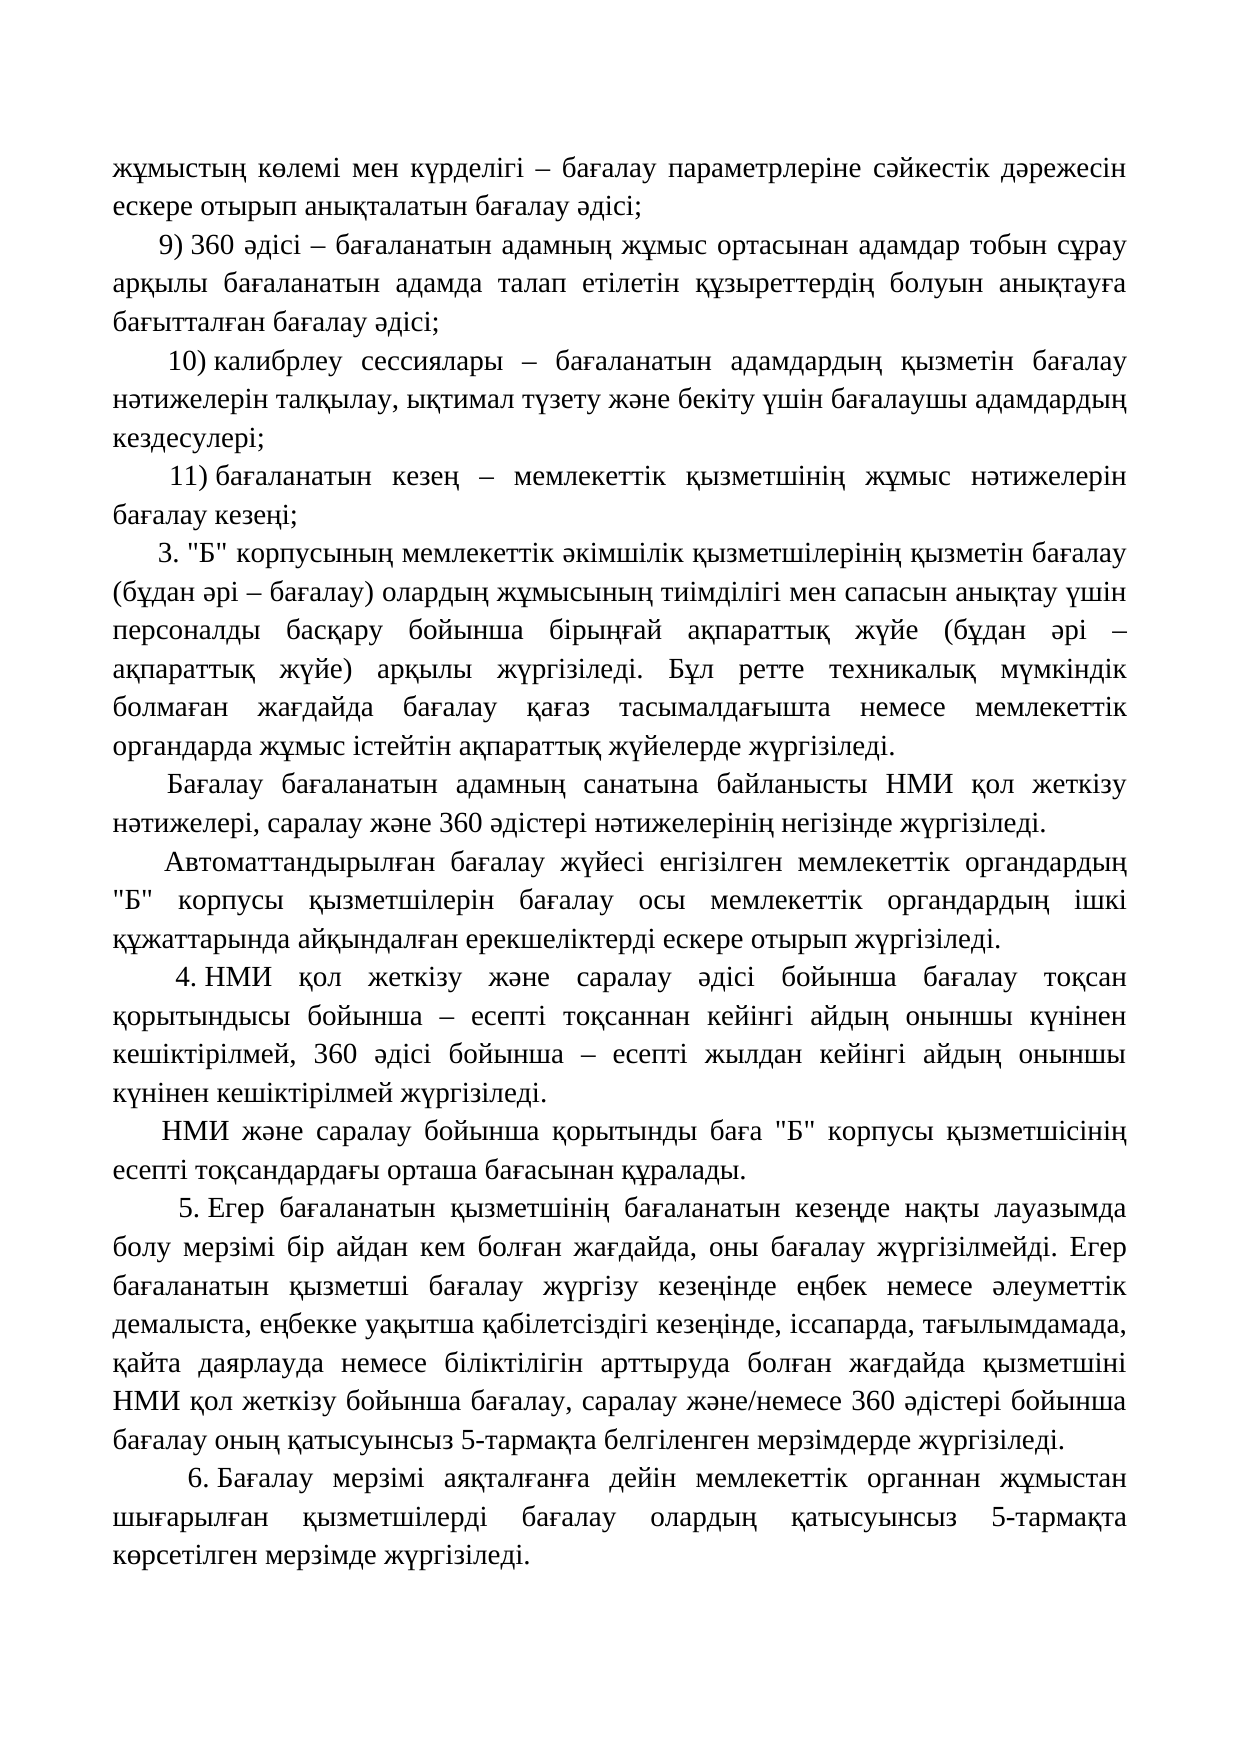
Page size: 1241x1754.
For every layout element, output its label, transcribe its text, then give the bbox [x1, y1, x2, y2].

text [112, 150, 1128, 222]
text 5. Егер бағаланатын қызметшінің бағаланатын кезеңде нақты лауазымда болу мерзімі бір айдан кем болған жағдайда, оны бағалау жүргізілмейді. Егер бағаланатын қызметші бағалау жүргізу кезеңінде еңбек немесе әлеуметтік демалыста, еңбекке уақытша қабілетсіздігі кезеңінде, іссапарда, тағылымдамада, қайта даярлауда немесе біліктілігін арттыруда болған жағдайда қызметшіні НМИ қол жеткізу бойынша бағалау, саралау және/немесе 360 әдістері бойынша бағалау оның қатысуынсыз 5-тармақта белгіленген мерзімдерде жүргізіледі. [112, 1191, 1128, 1455]
text НМИ және саралау бойынша қорытынды баға "Б" корпусы қызметшісінің есепті тоқсандардағы орташа бағасынан құралады. [112, 1113, 1128, 1186]
text 3. "Б" корпусының мемлекеттік әкімшілік қызметшілерінің қызметін бағалау (бұдан әрі – бағалау) олардың жұмысының тиімділігі мен сапасын анықтау үшін персоналды басқару бойынша бірыңғай ақпараттық жүйе (бұдан әрі – ақпараттық жүйе) арқылы жүргізіледі. Бұл ретте техникалық мүмкіндік болмаған жағдайда бағалау қағаз тасымалдағышта немесе мемлекеттік органдарда жұмыс істейтін ақпараттық жүйелерде жүргізіледі. [112, 535, 1128, 762]
text 11) бағаланатын кезең – мемлекеттік қызметшінің жұмыс нәтижелерін бағалау кезеңі; [112, 458, 1128, 530]
text 10) калибрлеу сессиялары – бағаланатын адамдардың қызметін бағалау нәтижелерін талқылау, ықтимал түзету және бекіту үшін бағалаушы адамдардың кездесулері; [112, 343, 1128, 453]
text 6. Бағалау мерзімі аяқталғанға дейін мемлекеттік органнан жұмыстан шығарылған қызметшілерді бағалау олардың қатысуынсыз 5-тармақта көрсетілген мерзімде жүргізіледі. [112, 1460, 1128, 1571]
text Бағалау бағаланатын адамның санатына байланысты НМИ қол жеткізу нәтижелері, саралау және 360 әдістері нәтижелерінің негізінде жүргізіледі. [112, 767, 1128, 839]
text Автоматтандырылған бағалау жүйесі енгізілген мемлекеттік органдардың "Б" корпусы қызметшілерін бағалау осы мемлекеттік органдардың ішкі құжаттарында айқындалған ерекшеліктерді ескере отырып жүргізіледі. [112, 844, 1128, 954]
text 9) 360 әдісі – бағаланатын адамның жұмыс ортасынан адамдар тобын сұрау арқылы бағаланатын адамда талап етілетін құзыреттердің болуын анықтауға бағытталған бағалау әдісі; [112, 227, 1128, 338]
text 4. НМИ қол жеткізу және саралау әдісі бойынша бағалау тоқсан қорытындысы бойынша – есепті тоқсаннан кейінгі айдың оныншы күнінен кешіктірілмей, 360 әдісі бойынша – есепті жылдан кейінгі айдың оныншы күнінен кешіктірілмей жүргізіледі. [112, 959, 1128, 1108]
